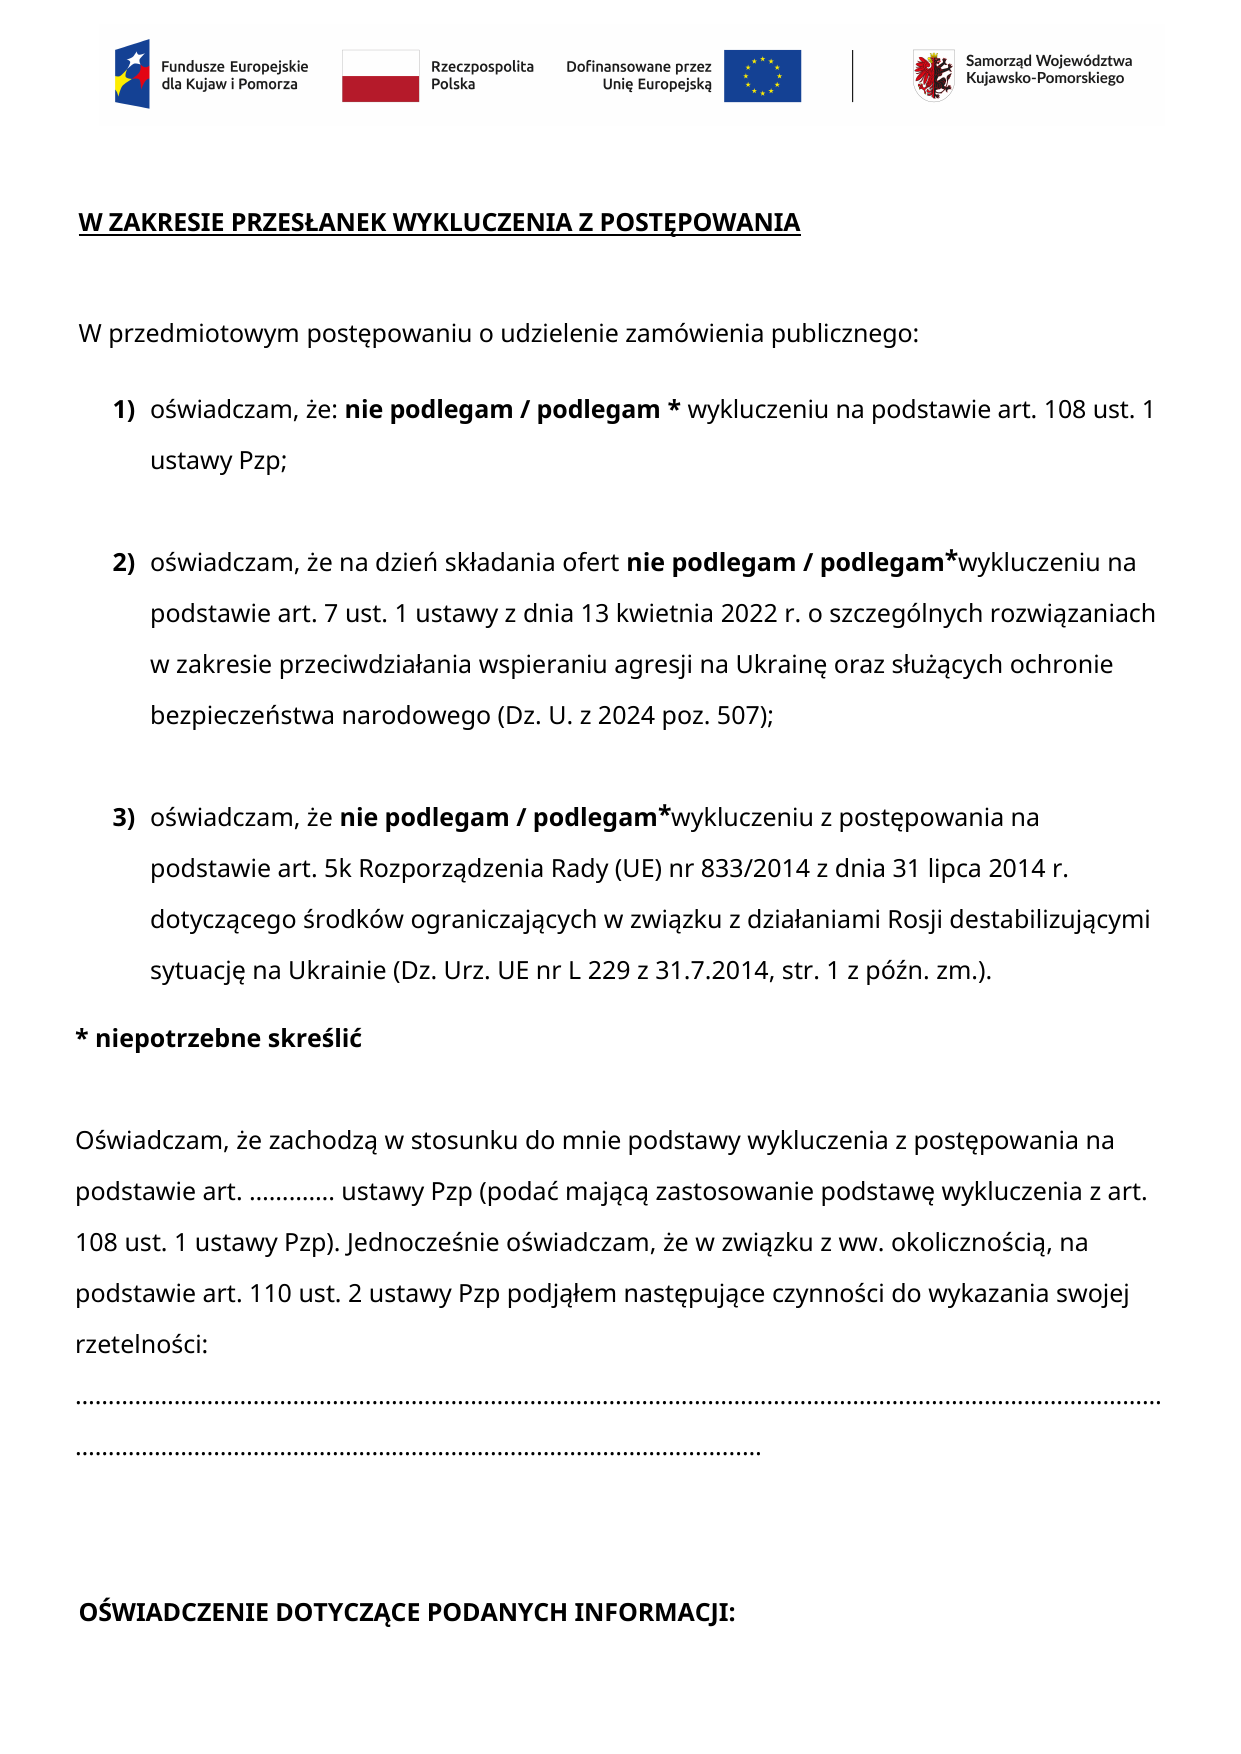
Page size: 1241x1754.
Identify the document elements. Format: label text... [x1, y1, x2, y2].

text W ZAKRESIE PRZESŁANEK WYKLUCZENIA Z POSTĘPOWANIA [78, 205, 1165, 239]
text OŚWIADCZENIE DOTYCZĄCE PODANYCH INFORMACJI: [78, 1594, 1165, 1628]
text Oświadczam, że zachodzą w stosunku do mnie podstawy wykluczenia z postępowania na podstawie art. …………. ustawy Pzp (podać mającą zastosowanie podstawę wykluczenia z art. 108 ust. 1 ustawy Pzp). Jednocześnie oświadczam, że w związku z ww. okolicznością, na podstawie art. 110 ust. 2 ustawy Pzp podjąłem następujące czynności do wykazania swojej rzetelności: [75, 1122, 1165, 1361]
text * niepotrzebne skreślić [75, 1020, 1165, 1054]
text W przedmiotowym postępowaniu o udzielenie zamówienia publicznego: [78, 315, 1165, 349]
list oświadczam, że nie podlegam / podlegam ⃰ wykluczeniu z postępowania na podstawie art. 5k Rozporządzenia Rady (UE) nr 833/2014 z dnia 31 lipca 2014 r. dotyczącego środków ograniczających w związku z działaniami Rosji destabilizującymi sytuację na Ukrainie (Dz. Urz. UE nr L 229 z 31.7.2014, str. 1 z późn. zm.). [112, 799, 1165, 987]
picture [98, 24, 1166, 126]
list oświadczam, że: nie podlegam / podlegam * wykluczeniu na podstawie art. 108 ust. 1 ustawy Pzp; [112, 391, 1165, 476]
text ……………………………………………………………………………………………………………………………………………………………………………………………………………..…………………............… [75, 1378, 1165, 1463]
list oświadczam, że na dzień składania ofert nie podlegam / podlegam ⃰ wykluczeniu na podstawie art. 7 ust. 1 ustawy z dnia 13 kwietnia 2022 r. o szczególnych rozwiązaniach w zakresie przeciwdziałania wspieraniu agresji na Ukrainę oraz służących ochronie bezpieczeństwa narodowego (Dz. U. z 2024 poz. 507); [112, 544, 1165, 732]
